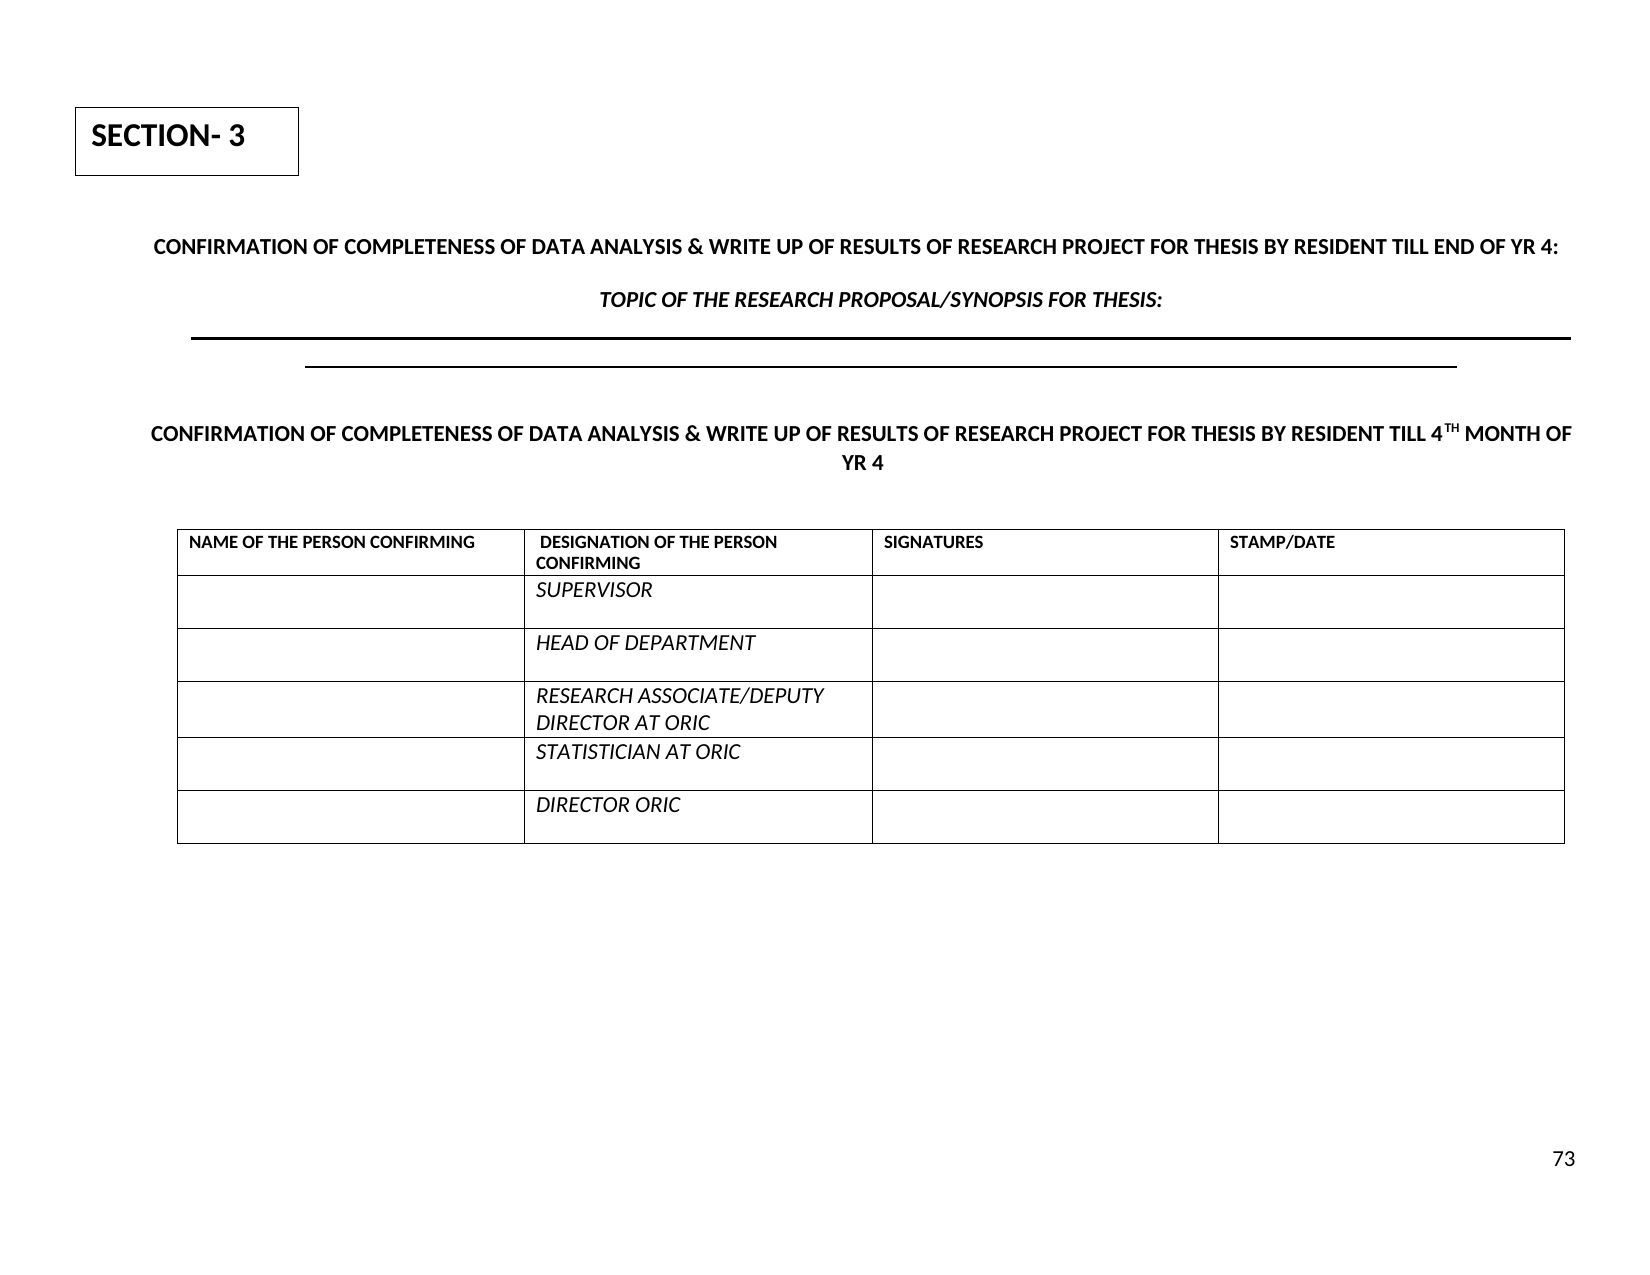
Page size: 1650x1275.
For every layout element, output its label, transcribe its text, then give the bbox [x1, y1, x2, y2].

table_cell DIRECTOR ORIC [525, 791, 872, 842]
text CONFIRMATION OF COMPLETENESS OF DATA ANALYSIS & WRITE UP OF RESULTS OF RESEARCH PROJECT FOR THESIS BY RESIDENT TILL 4TH MONTH OF YR 4 [151, 419, 1576, 476]
table_cell [873, 576, 1218, 628]
table_cell [873, 629, 1218, 681]
table_cell [178, 629, 524, 681]
table_cell HEAD OF DEPARTMENT [525, 629, 872, 681]
table_header NAME OF THE PERSON CONFIRMING [178, 530, 524, 575]
table_cell [178, 682, 524, 737]
text CONFIRMATION OF COMPLETENESS OF DATA ANALYSIS & WRITE UP OF RESULTS OF RESEARCH PROJECT FOR THESIS BY RESIDENT TILL END OF YR 4: [153, 233, 1573, 261]
table_cell [178, 738, 524, 789]
table_cell STATISTICIAN AT ORIC [525, 738, 872, 789]
table_cell [1219, 576, 1564, 628]
table_cell [873, 791, 1218, 842]
table_cell [1219, 791, 1564, 842]
table_cell RESEARCH ASSOCIATE/DEPUTY DIRECTOR AT ORIC [525, 682, 872, 737]
table_header STAMP/DATE [1219, 530, 1564, 575]
table_cell SUPERVISOR [525, 576, 872, 628]
table_cell [178, 791, 524, 842]
text TOPIC OF THE RESEARCH PROPOSAL/SYNOPSIS FOR THESIS: [599, 286, 1598, 313]
table_cell [873, 738, 1218, 789]
table_header DESIGNATION OF THE PERSON CONFIRMING [525, 530, 872, 575]
table_cell [1219, 629, 1564, 681]
table_cell [178, 576, 524, 628]
table_cell [1219, 738, 1564, 789]
table_header SIGNATURES [873, 530, 1218, 575]
table_cell [873, 682, 1218, 737]
table_cell [1219, 682, 1564, 737]
